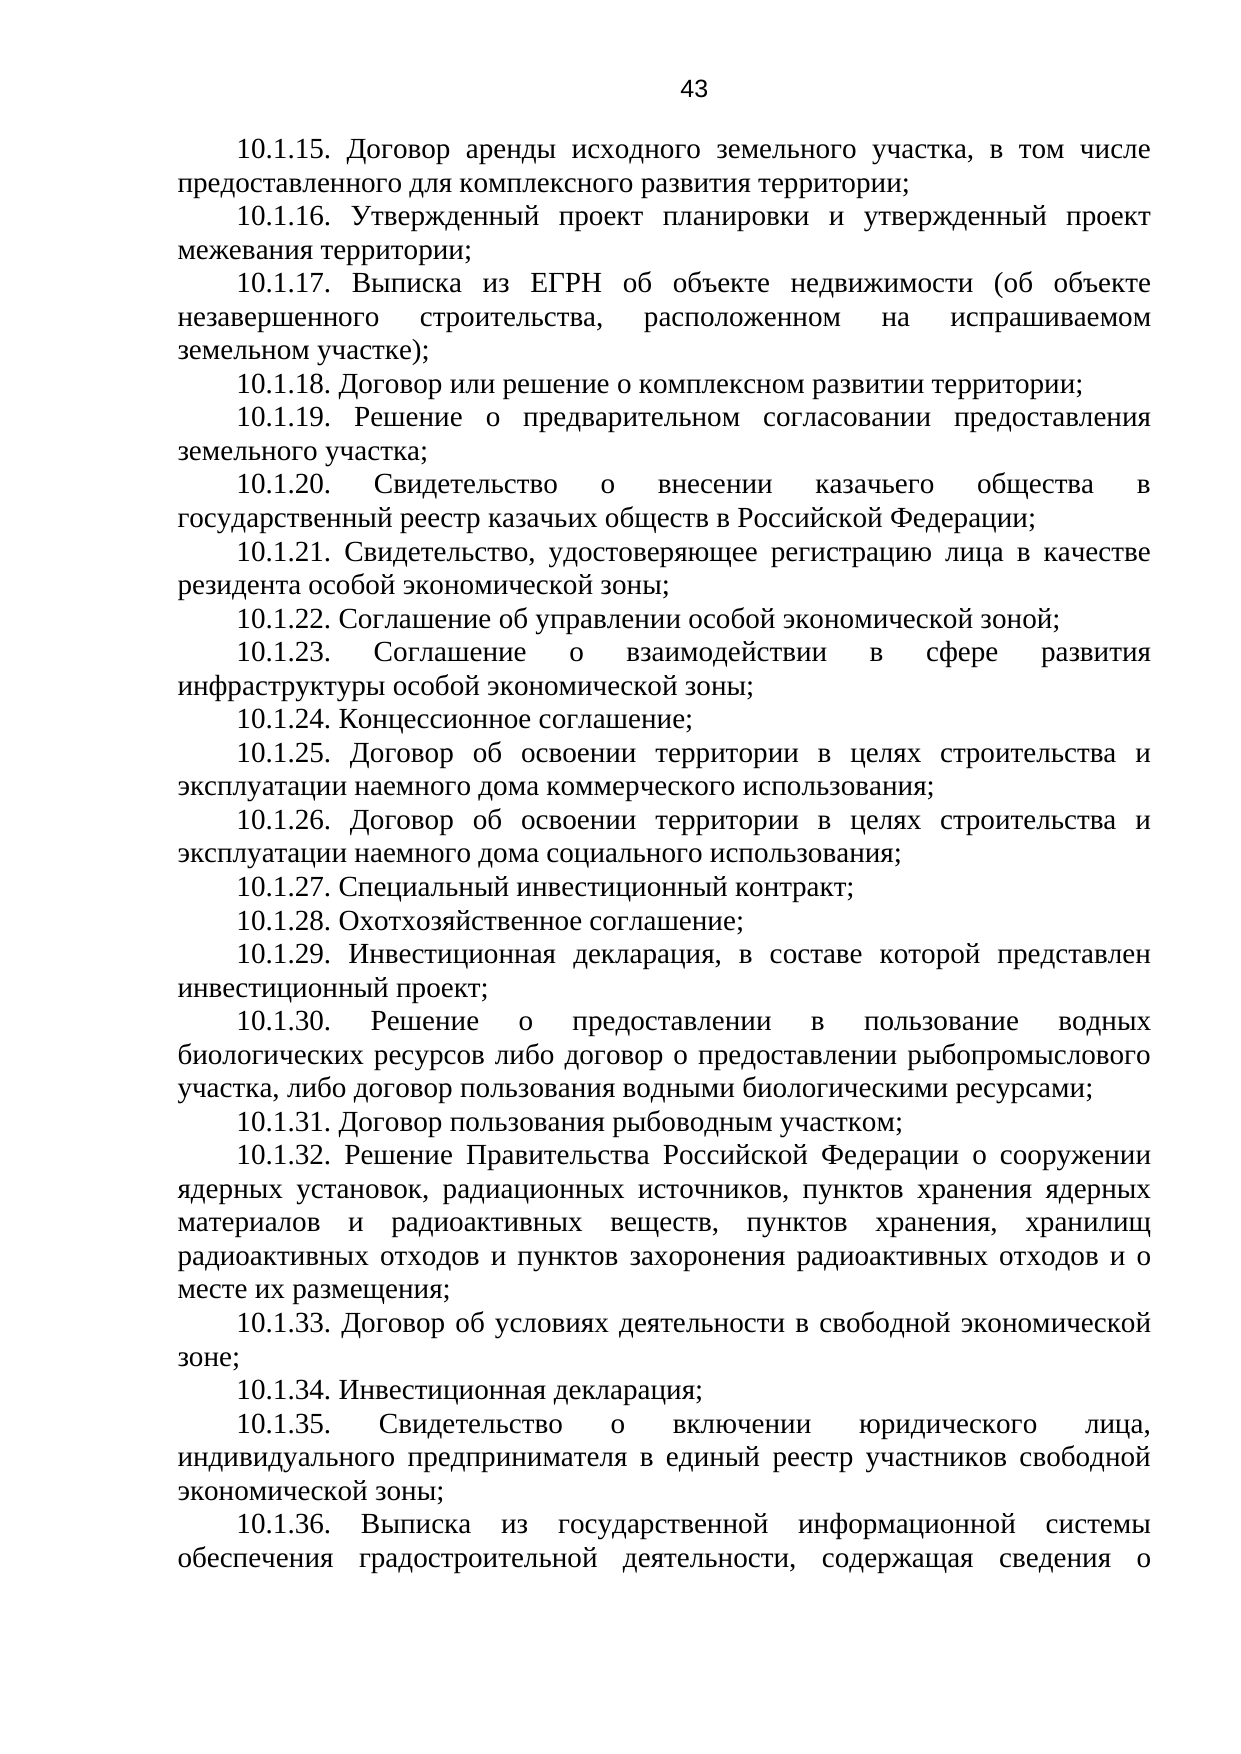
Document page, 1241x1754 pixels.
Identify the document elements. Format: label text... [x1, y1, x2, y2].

text 10.1.26. Договор об освоении территории в целях строительства и эксплуатации наемного дома социального использования; [177, 802, 1152, 869]
text 10.1.23. Соглашение о взаимодействии в сфере развития инфраструктуры особой экономической зоны; [177, 634, 1152, 701]
text 10.1.28. Охотхозяйственное соглашение; [177, 903, 1152, 936]
text 10.1.19. Решение о предварительном согласовании предоставления земельного участка; [177, 399, 1152, 467]
text 10.1.35. Свидетельство о включении юридического лица, индивидуального предпринимателя в единый реестр участников свободной экономической зоны; [177, 1406, 1152, 1506]
text 10.1.29. Инвестиционная декларация, в составе которой представлен инвестиционный проект; [177, 936, 1152, 1003]
text 10.1.18. Договор или решение о комплексном развитии территории; [177, 366, 1152, 399]
text 10.1.27. Специальный инвестиционный контракт; [177, 869, 1152, 903]
text 10.1.31. Договор пользования рыбоводным участком; [177, 1104, 1152, 1137]
text 10.1.34. Инвестиционная декларация; [177, 1372, 1152, 1406]
text 10.1.33. Договор об условиях деятельности в свободной экономической зоне; [177, 1305, 1152, 1372]
text 10.1.15. Договор аренды исходного земельного участка, в том числе предоставленного для комплексного развития территории; [177, 131, 1152, 198]
text 10.1.17. Выписка из ЕГРН об объекте недвижимости (об объекте незавершенного строительства, расположенном на испрашиваемом земельном участке); [177, 265, 1152, 366]
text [177, 1506, 1152, 1573]
text 10.1.32. Решение Правительства Российской Федерации о сооружении ядерных установок, радиационных источников, пунктов хранения ядерных материалов и радиоактивных веществ, пунктов хранения, хранилищ радиоактивных отходов и пунктов захоронения радиоактивных отходов и о месте их размещения; [177, 1137, 1152, 1305]
text 10.1.21. Свидетельство, удостоверяющее регистрацию лица в качестве резидента особой экономической зоны; [177, 534, 1152, 601]
text 10.1.16. Утвержденный проект планировки и утвержденный проект межевания территории; [177, 198, 1152, 265]
text 10.1.25. Договор об освоении территории в целях строительства и эксплуатации наемного дома коммерческого использования; [177, 735, 1152, 802]
text 10.1.22. Соглашение об управлении особой экономической зоной; [177, 601, 1152, 634]
text 10.1.24. Концессионное соглашение; [177, 701, 1152, 735]
text 10.1.20. Свидетельство о внесении казачьего общества в государственный реестр казачьих обществ в Российской Федерации; [177, 467, 1152, 534]
text 10.1.30. Решение о предоставлении в пользование водных биологических ресурсов либо договор о предоставлении рыбопромыслового участка, либо договор пользования водными биологическими ресурсами; [177, 1003, 1152, 1104]
